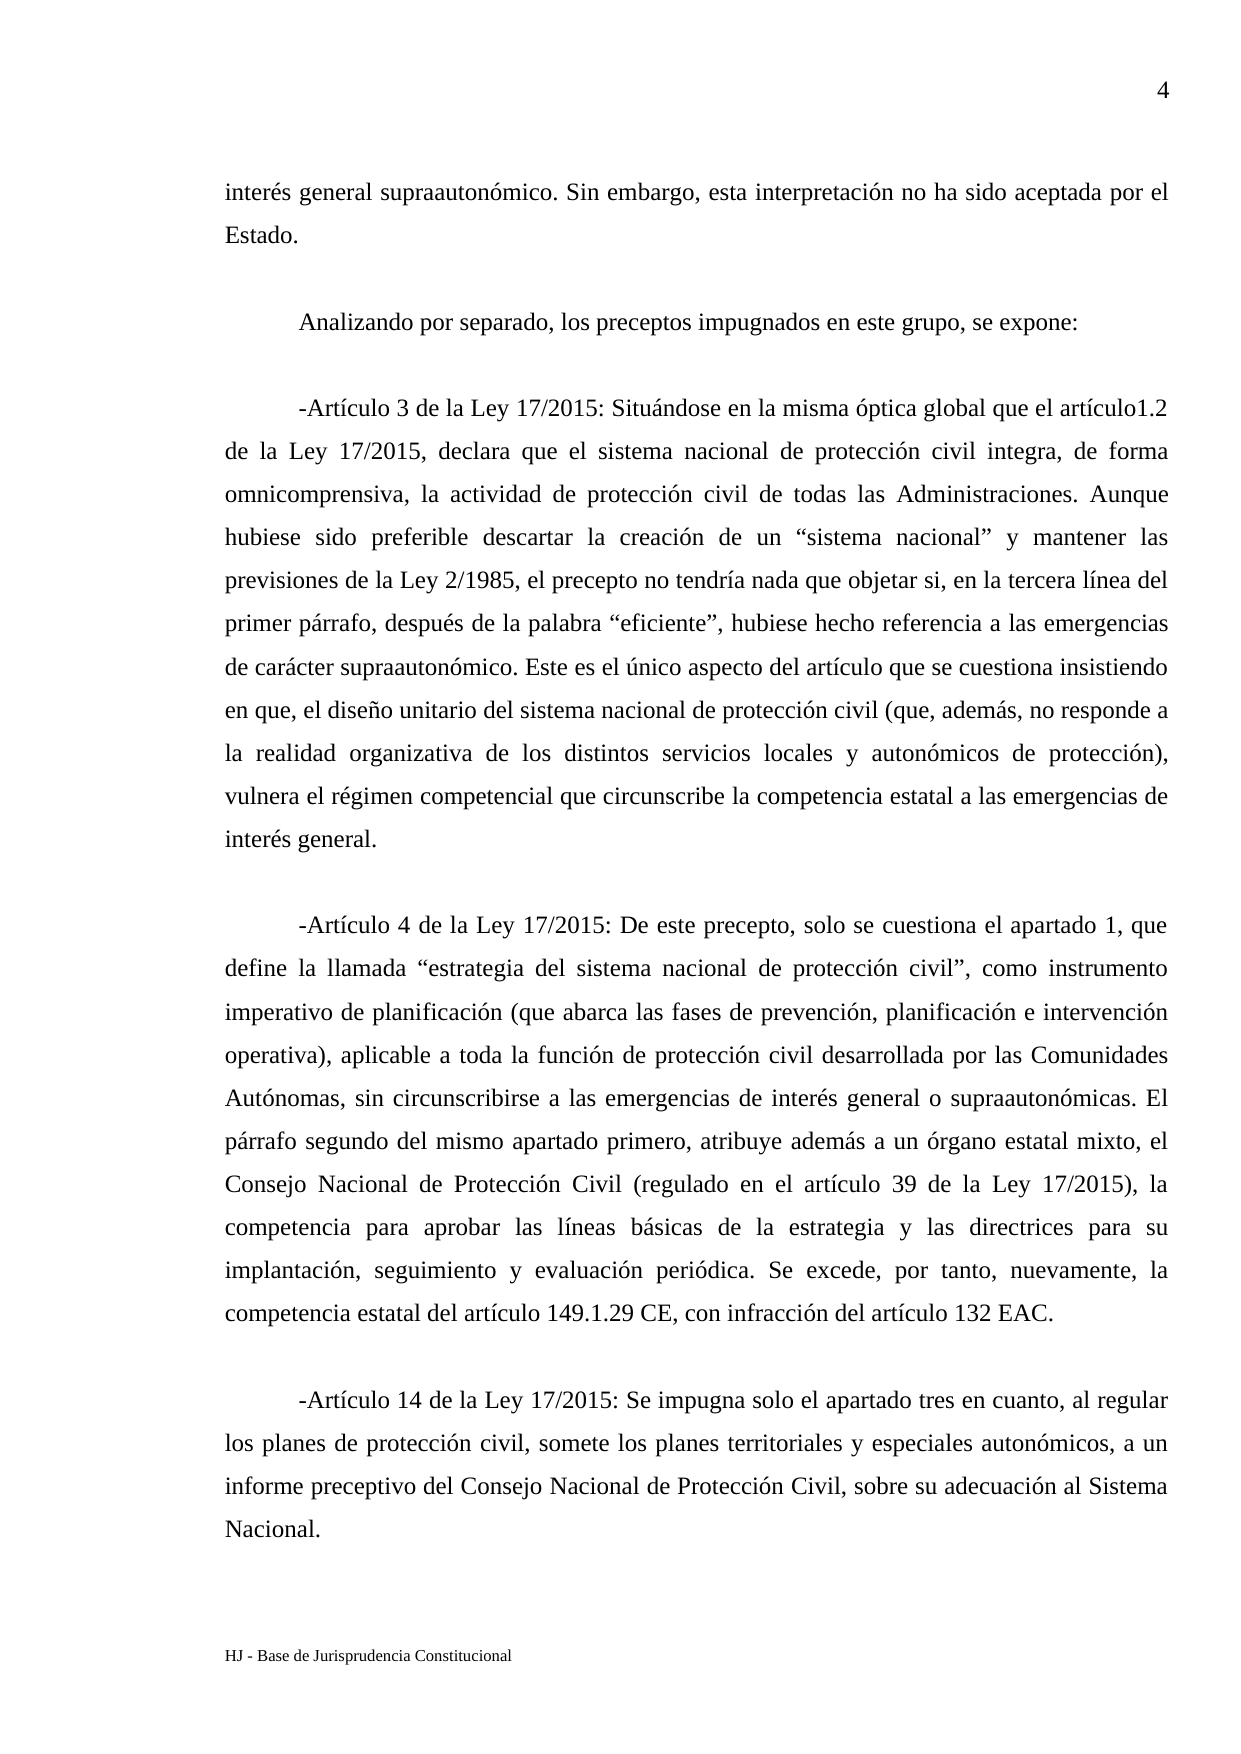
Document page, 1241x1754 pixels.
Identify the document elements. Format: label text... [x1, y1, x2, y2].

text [224, 177, 1169, 249]
text -Artículo 14 de la Ley 17/2015: Se impugna solo el apartado tres en cuanto, al regular los planes de protección civil, somete los planes territoriales y especiales autonómicos, a un informe preceptivo del Consejo Nacional de Protección Civil, sobre su adecuación al Sistema Nacional. [224, 1385, 1169, 1543]
text -Artículo 4 de la Ley 17/2015: De este precepto, solo se cuestiona el apartado 1, que define la llamada “estrategia del sistema nacional de protección civil”, como instrumento imperativo de planificación (que abarca las fases de prevención, planificación e intervención operativa), aplicable a toda la función de protección civil desarrollada por las Comunidades Autónomas, sin circunscribirse a las emergencias de interés general o supraautonómicas. El párrafo segundo del mismo apartado primero, atribuye además a un órgano estatal mixto, el Consejo Nacional de Protección Civil (regulado en el artículo 39 de la Ley 17/2015), la competencia para aprobar las líneas básicas de la estrategia y las directrices para su implantación, seguimiento y evaluación periódica. Se excede, por tanto, nuevamente, la competencia estatal del artículo 149.1.29 CE, con infracción del artículo 132 EAC. [224, 910, 1169, 1327]
text -Artículo 3 de la Ley 17/2015: Situándose en la misma óptica global que el artículo1.2 de la Ley 17/2015, declara que el sistema nacional de protección civil integra, de forma omnicomprensiva, la actividad de protección civil de todas las Administraciones. Aunque hubiese sido preferible descartar la creación de un “sistema nacional” y mantener las previsiones de la Ley 2/1985, el precepto no tendría nada que objetar si, en la tercera línea del primer párrafo, después de la palabra “eficiente”, hubiese hecho referencia a las emergencias de carácter supraautonómico. Este es el único aspecto del artículo que se cuestiona insistiendo en que, el diseño unitario del sistema nacional de protección civil (que, además, no responde a la realidad organizativa de los distintos servicios locales y autonómicos de protección), vulnera el régimen competencial que circunscribe la competencia estatal a las emergencias de interés general. [224, 393, 1169, 853]
text Analizando por separado, los preceptos impugnados en este grupo, se expone: [224, 307, 1169, 335]
